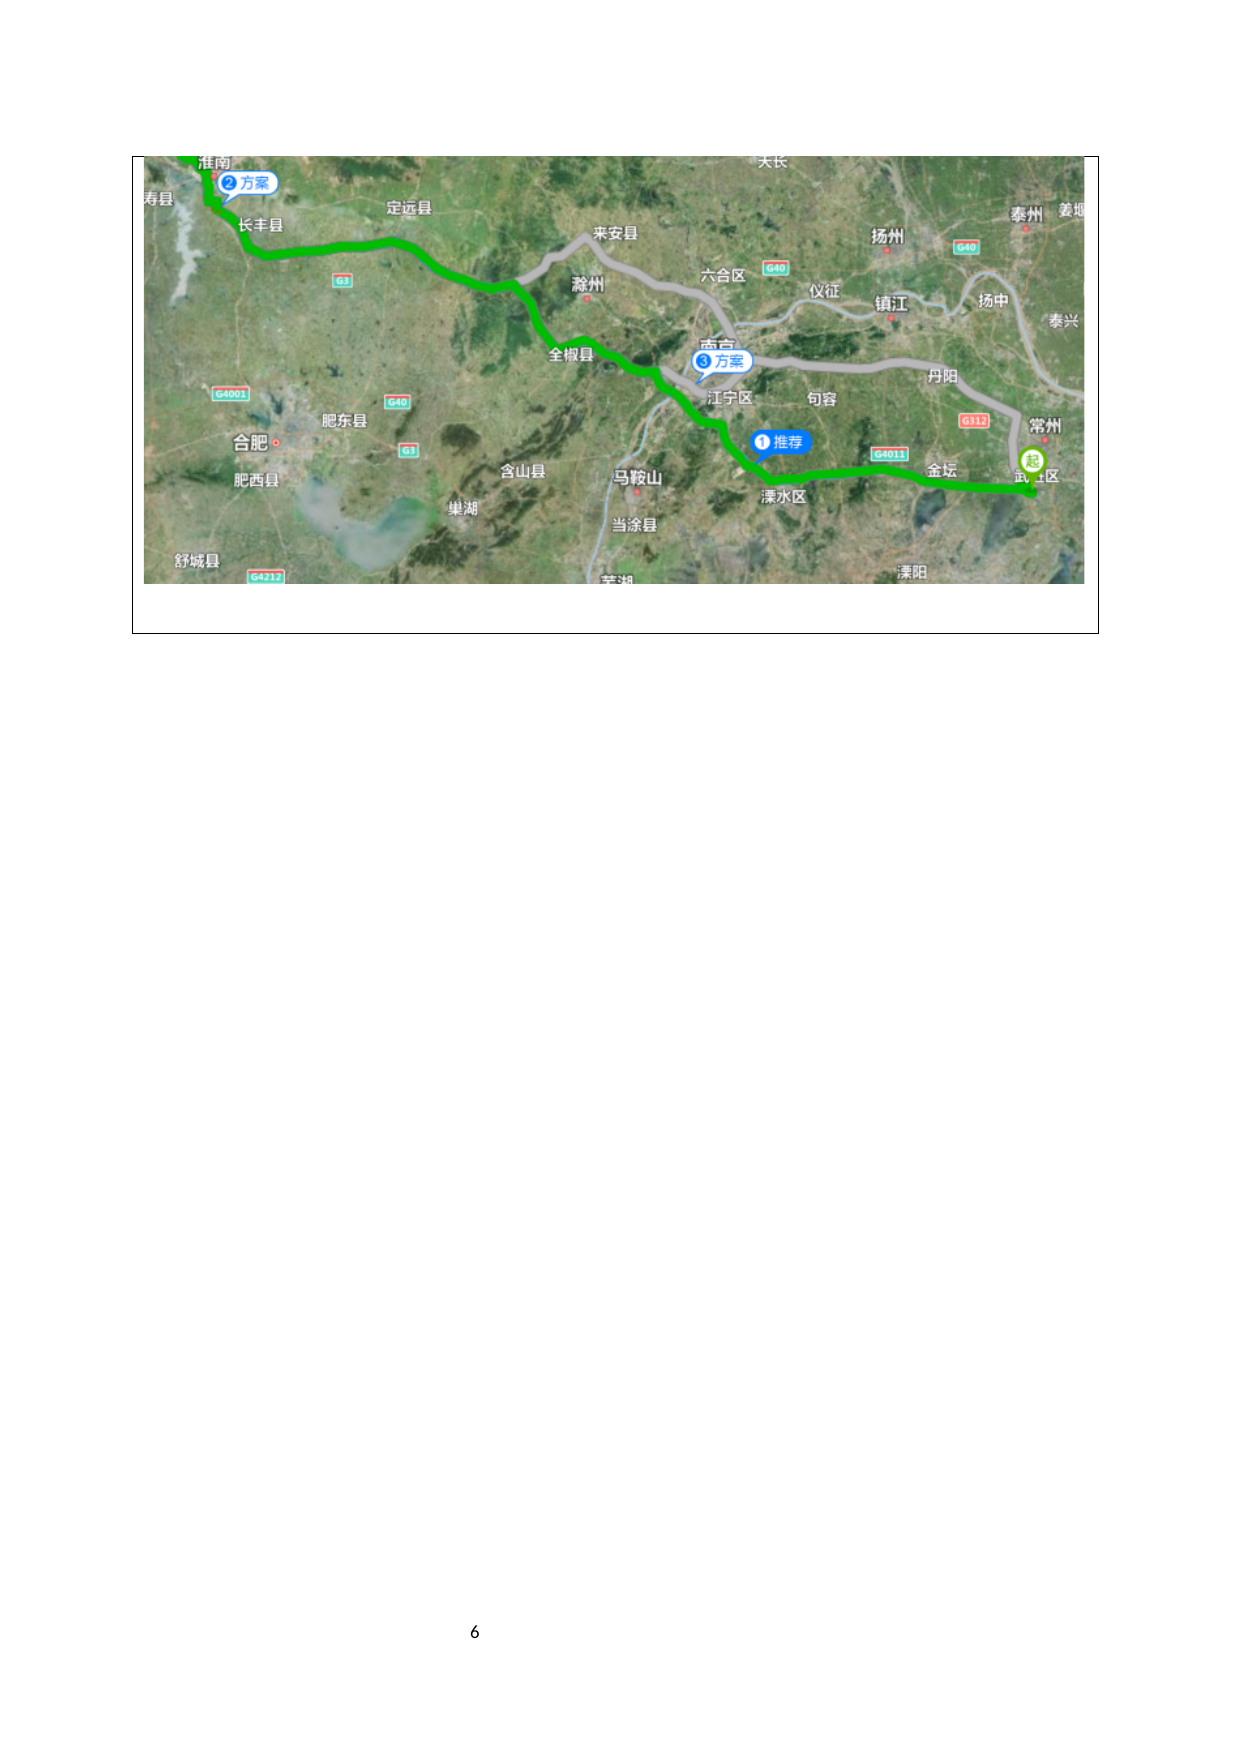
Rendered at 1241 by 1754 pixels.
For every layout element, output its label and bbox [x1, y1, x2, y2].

table_cell [133, 157, 1098, 633]
picture [143, 156, 1085, 584]
